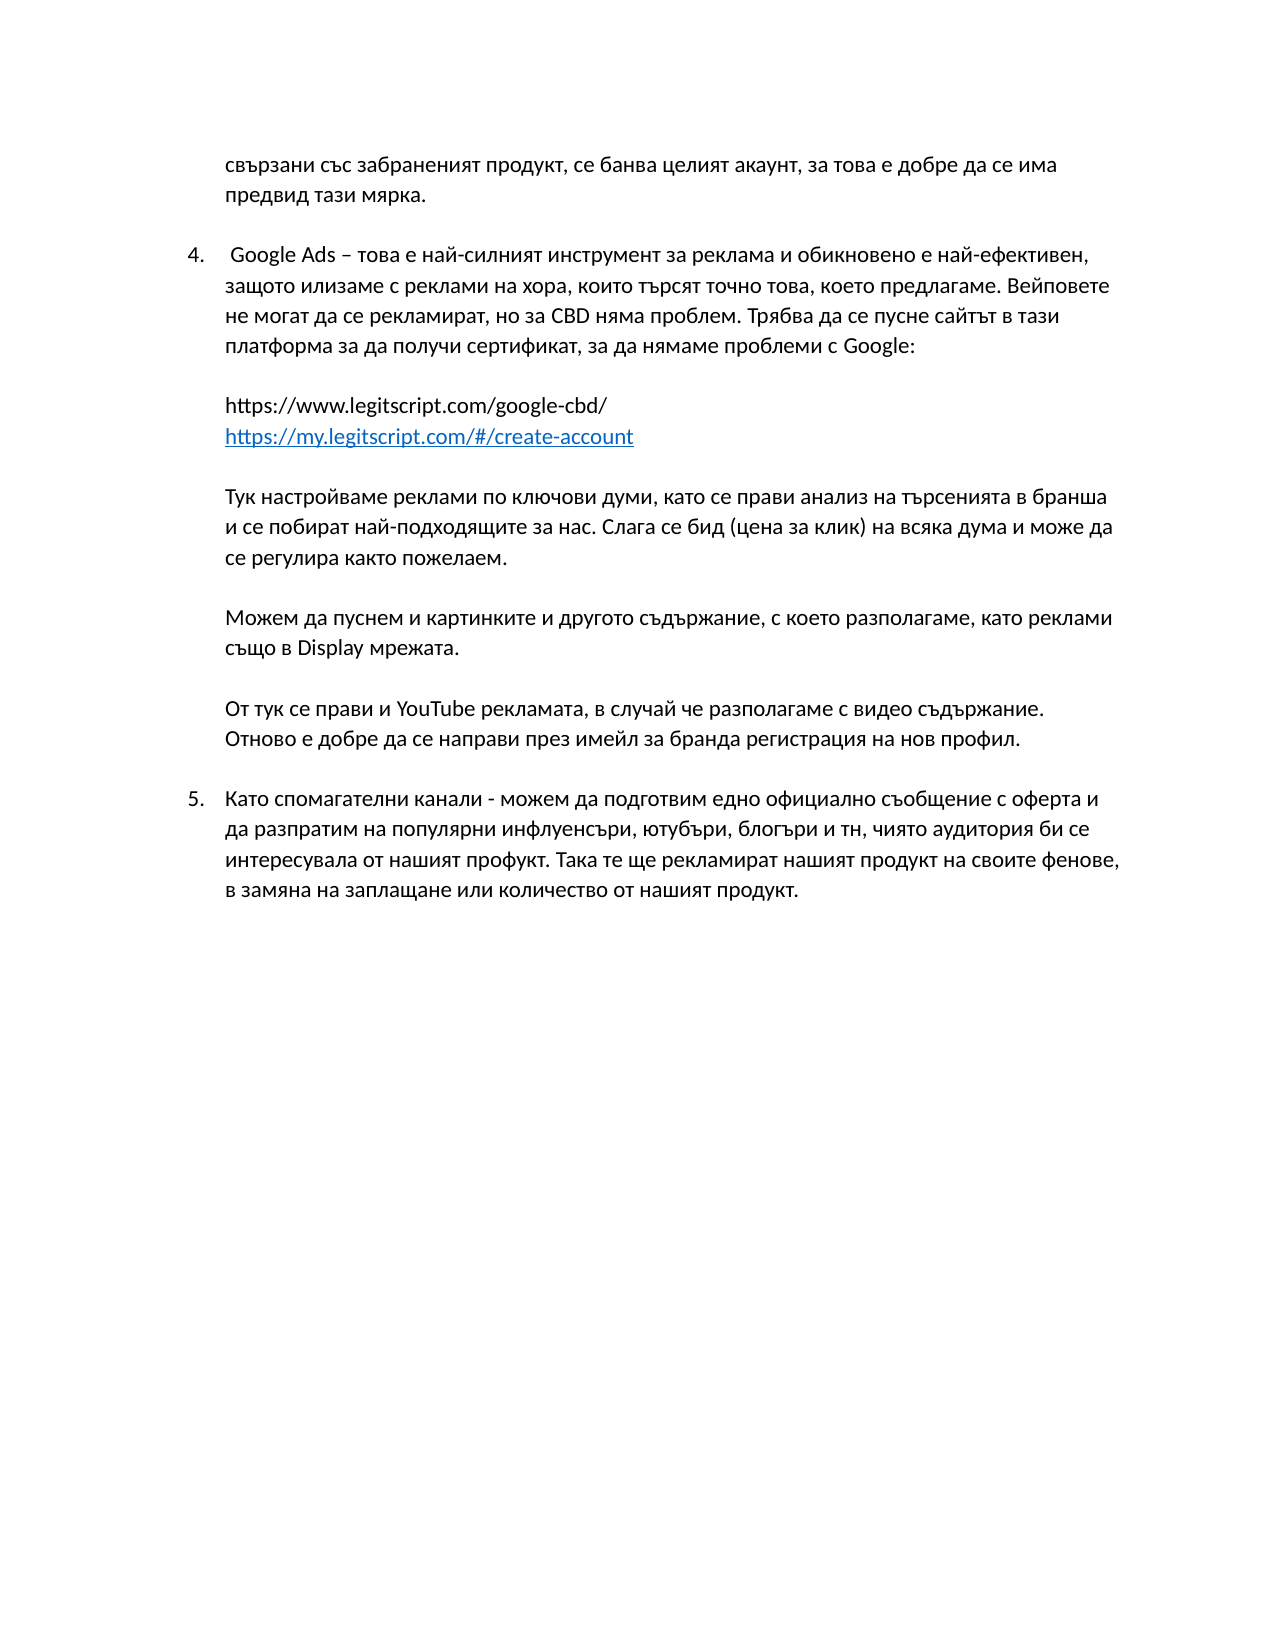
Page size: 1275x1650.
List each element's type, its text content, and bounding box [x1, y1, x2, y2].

list Като спомагателни канали - можем да подготвим едно официално съобщение с оферта и да разпратим на популярни инфлуенсъри, ютубъри, блогъри и тн, чиято аудитория би се интересувала от нашият профукт. Така те ще рекламират нашият продукт на своите фенове, в замяна на заплащане или количество от нашият продукт. [187, 784, 1125, 903]
list Google Ads – това е най-силният инструмент за реклама и обикновено е най-ефективен, защото илизаме с реклами на хора, които търсят точно това, което предлагаме. Вейповете не могат да се рекламират, но за CBD няма проблем. Трябва да се пусне сайтът в тази платформа за да получи сертификат, за да нямаме проблеми с Google: https://www.legitscript.com/google-cbd/ https://my.legitscript.com/#/create-account Тук настройваме реклами по ключови думи, като се прави анализ на търсенията в бранша и се побират най-подходящите за нас. Слага се бид (цена за клик) на всяка дума и може да се регулира както пожелаем. Можем да пуснем и картинките и другото съдържание, с което разполагаме, като реклами също в Display мрежата. От тук се прави и YouTube рекламата, в случай че разполагаме с видео съдържание. Отново е добре да се направи през имейл за бранда регистрация на нов профил. [187, 241, 1125, 782]
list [187, 150, 1125, 238]
